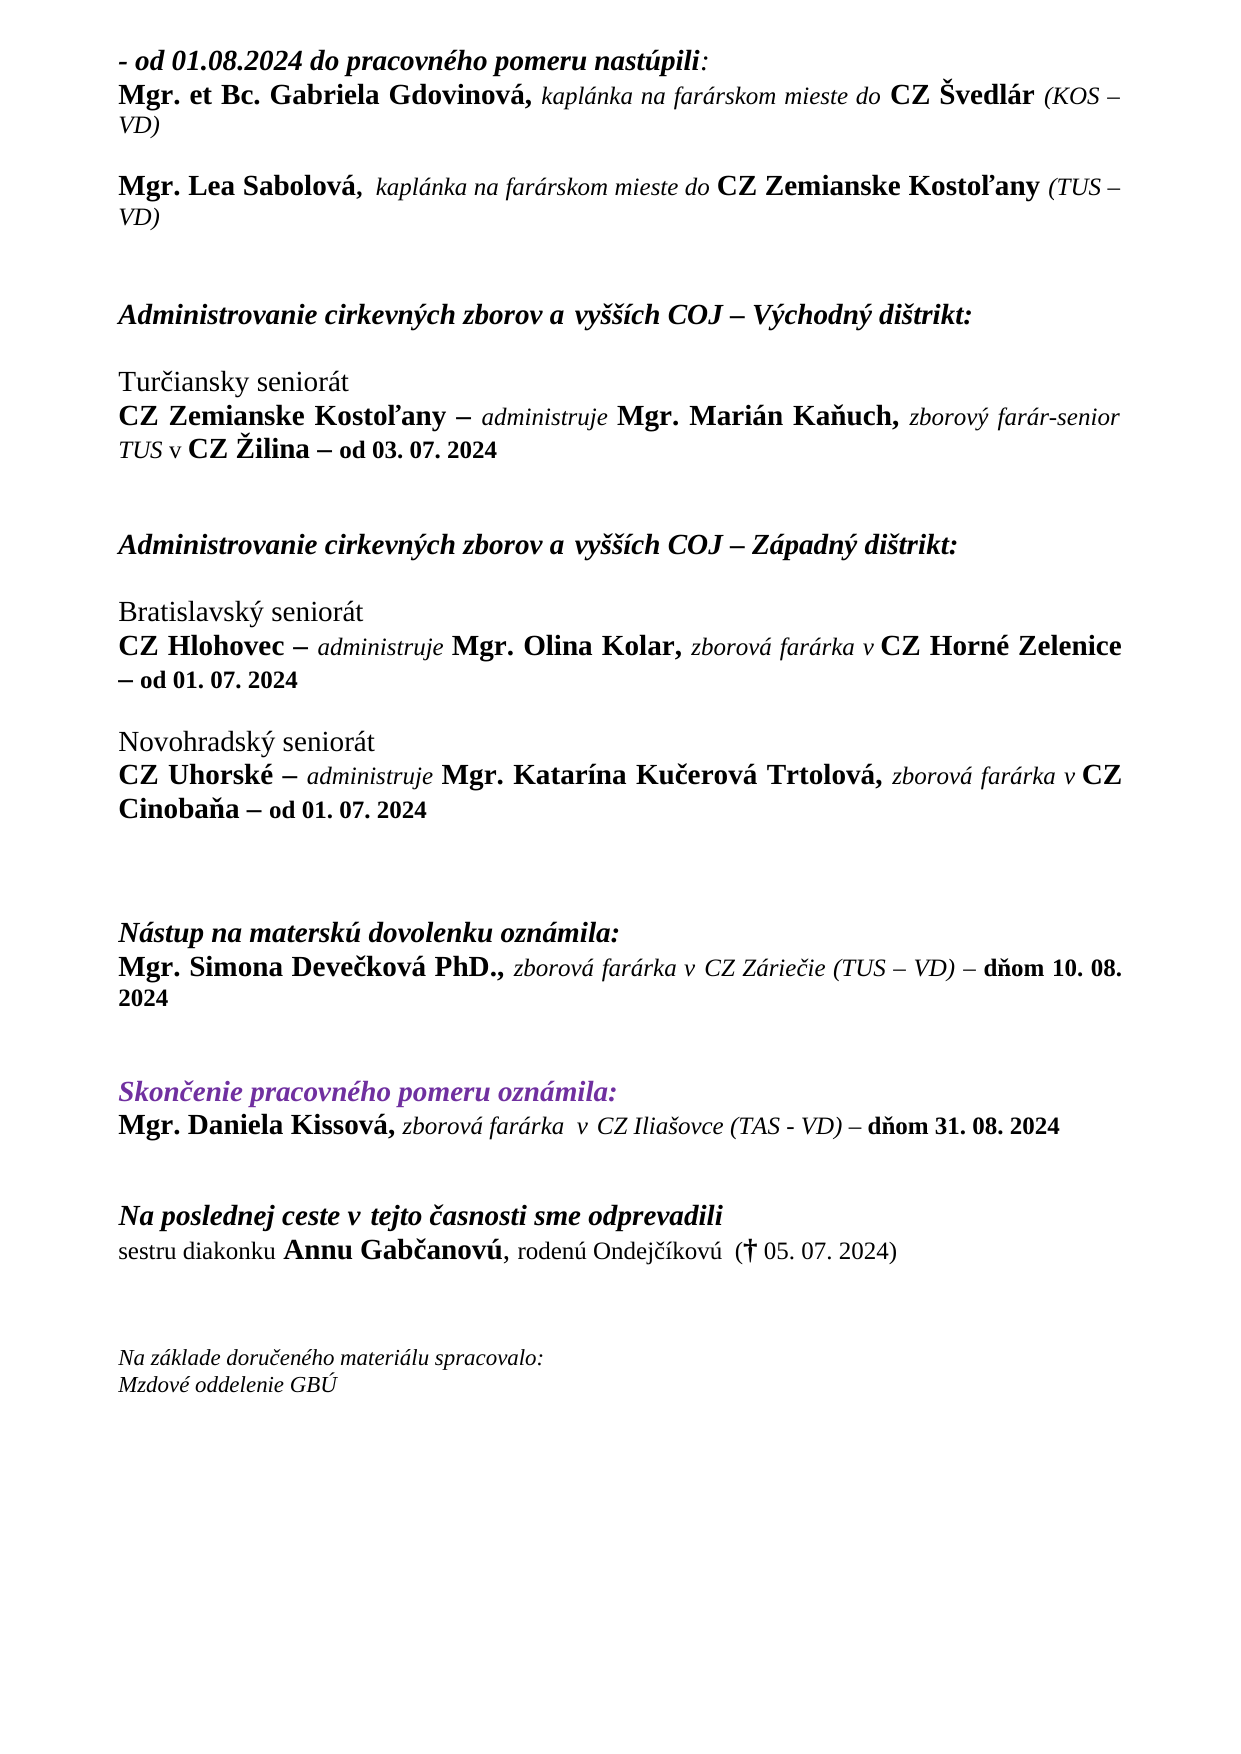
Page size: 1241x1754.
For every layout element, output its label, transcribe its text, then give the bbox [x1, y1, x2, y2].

text Mgr. Daniela Kissová, zborová farárka v CZ Iliašovce (TAS - VD) – dňom 31. 08. 2024 [118, 1107, 1122, 1141]
text - od 01.08.2024 do pracovného pomeru nastúpili: [118, 43, 1122, 77]
text Mzdové oddelenie GBÚ [118, 1371, 1122, 1397]
text Mgr. Simona Devečková PhD., zborová farárka v CZ Záriečie (TUS – VD) – dňom 10. 08. 2024 [118, 949, 1122, 1011]
text CZ Uhorské – administruje Mgr. Katarína Kučerová Trtolová, zborová farárka v CZ Cinobaňa – od 01. 07. 2024 [118, 757, 1122, 824]
text sestru diakonku Annu Gabčanovú, rodenú Ondejčíkovú († 05. 07. 2024) [118, 1232, 1122, 1265]
text Novohradský seniorát [118, 724, 1122, 757]
text Mgr. Lea Sabolová, kaplánka na farárskom mieste do CZ Zemianske Kostoľany (TUS – VD) [118, 168, 1122, 230]
text CZ Zemianske Kostoľany – administruje Mgr. Marián Kaňuch, zborový farár-senior TUS v CZ Žilina – od 03. 07. 2024 [118, 398, 1122, 465]
text Na poslednej ceste v tejto časnosti sme odprevadili [118, 1198, 1122, 1232]
text Nástup na materskú dovolenku oznámila: [118, 916, 1122, 949]
text Skončenie pracovného pomeru oznámila: [118, 1074, 1122, 1107]
text Bratislavský seniorát [118, 594, 1122, 628]
text Turčiansky seniorát [118, 364, 1122, 398]
text CZ Hlohovec – administruje Mgr. Olina Kolar, zborová farárka v CZ Horné Zelenice – od 01. 07. 2024 [118, 628, 1122, 695]
text Na základe doručeného materiálu spracovalo: [118, 1344, 1122, 1371]
text Administrovanie cirkevných zborov a vyšších COJ – Západný dištrikt: [118, 527, 1122, 561]
text Mgr. et Bc. Gabriela Gdovinová, kaplánka na farárskom mieste do CZ Švedlár (KOS – VD) [118, 77, 1122, 139]
text Administrovanie cirkevných zborov a vyšších COJ – Východný dištrikt: [118, 297, 1122, 331]
